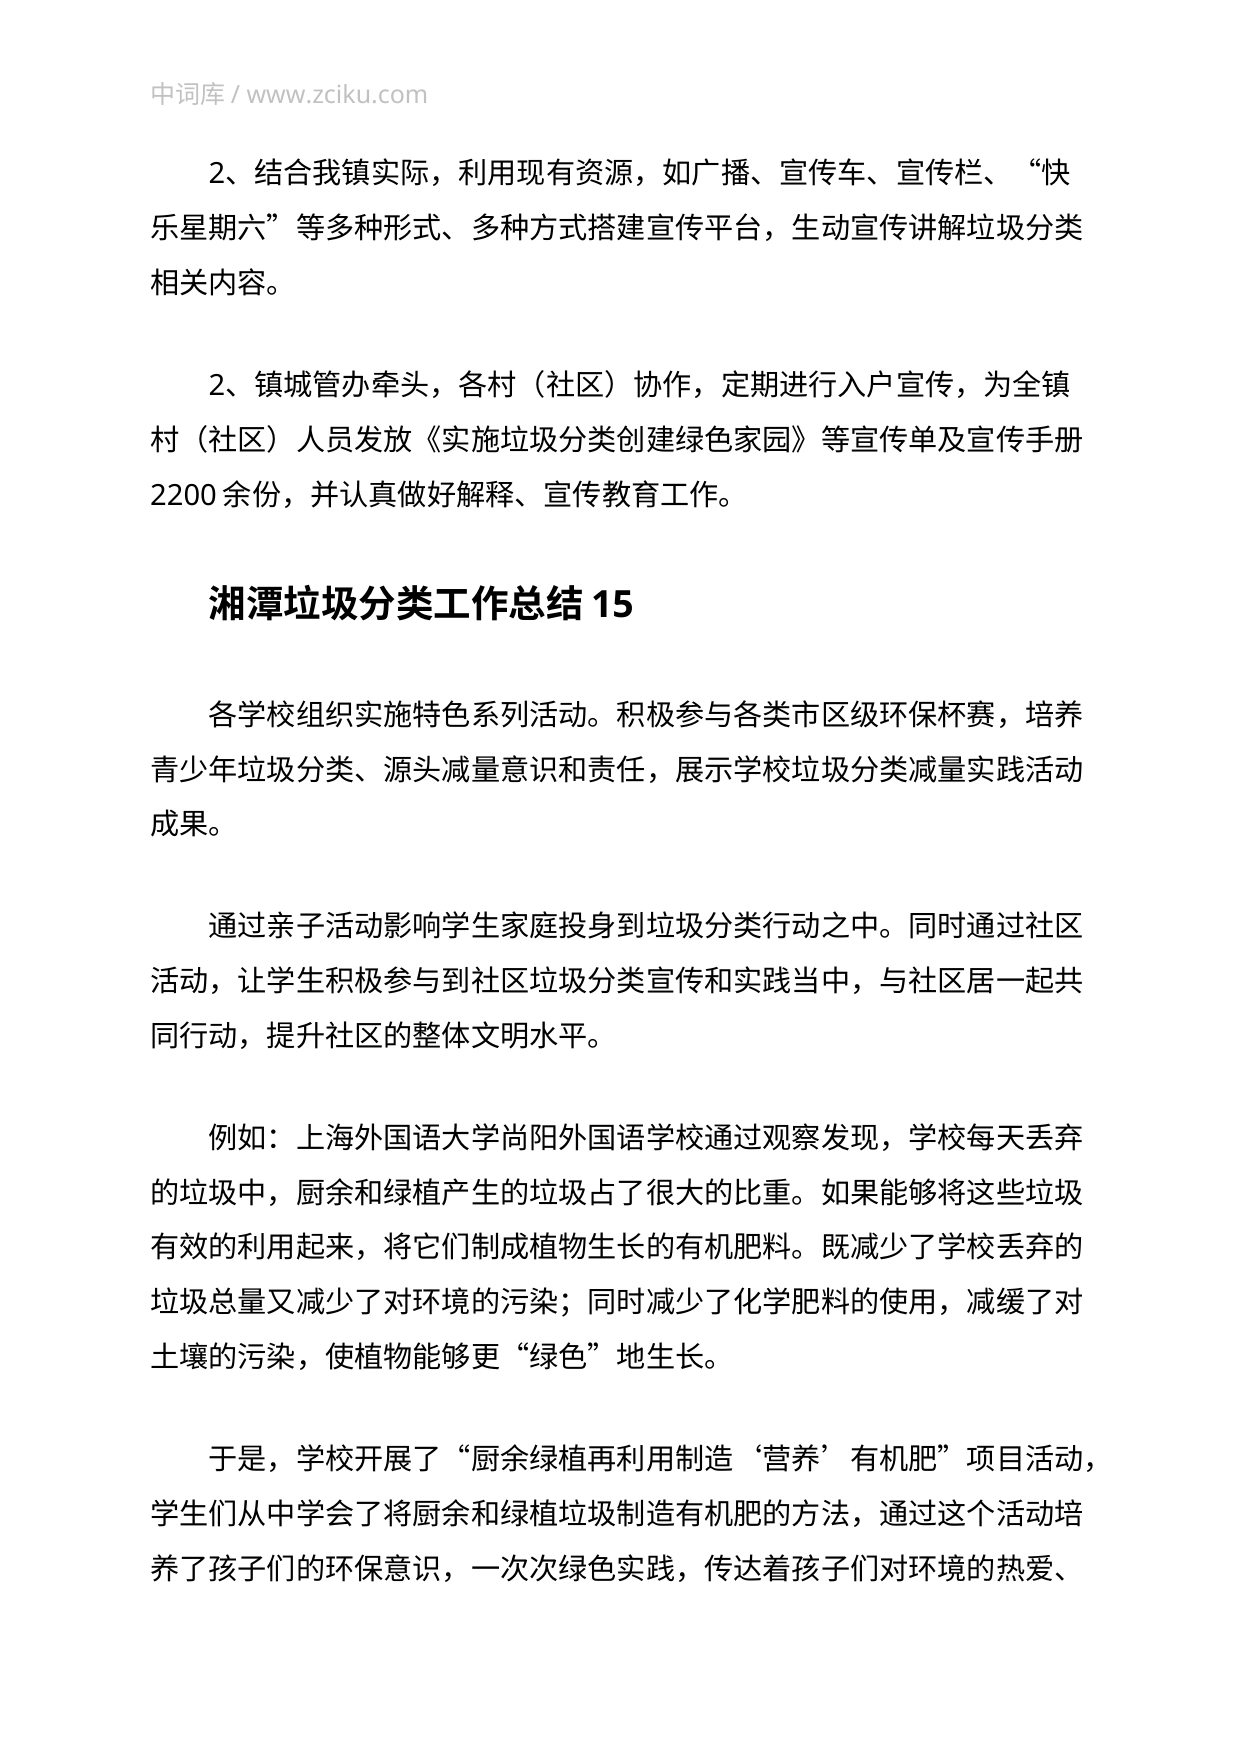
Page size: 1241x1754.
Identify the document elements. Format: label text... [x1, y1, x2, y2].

text 2、镇城管办牵头，各村（社区）协作，定期进行入户宣传，为全镇村（社区）人员发放《实施垃圾分类创建绿色家园》等宣传单及宣传手册2200余份，并认真做好解释、宣传教育工作。 [150, 362, 1090, 514]
text 通过亲子活动影响学生家庭投身到垃圾分类行动之中。同时通过社区活动，让学生积极参与到社区垃圾分类宣传和实践当中，与社区居一起共同行动，提升社区的整体文明水平。 [150, 903, 1090, 1055]
text 例如：上海外国语大学尚阳外国语学校通过观察发现，学校每天丢弃的垃圾中，厨余和绿植产生的垃圾占了很大的比重。如果能够将这些垃圾有效的利用起来，将它们制成植物生长的有机肥料。既减少了学校丢弃的垃圾总量又减少了对环境的污染；同时减少了化学肥料的使用，减缓了对土壤的污染，使植物能够更“绿色”地生长。 [150, 1114, 1090, 1376]
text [150, 1436, 1090, 1588]
text 湘潭垃圾分类工作总结15 [150, 573, 1090, 628]
text 2、结合我镇实际，利用现有资源，如广播、宣传车、宣传栏、“快乐星期六”等多种形式、多种方式搭建宣传平台，生动宣传讲解垃圾分类相关内容。 [150, 150, 1090, 302]
text 各学校组织实施特色系列活动。积极参与各类市区级环保杯赛，培养青少年垃圾分类、源头减量意识和责任，展示学校垃圾分类减量实践活动成果。 [150, 691, 1090, 843]
